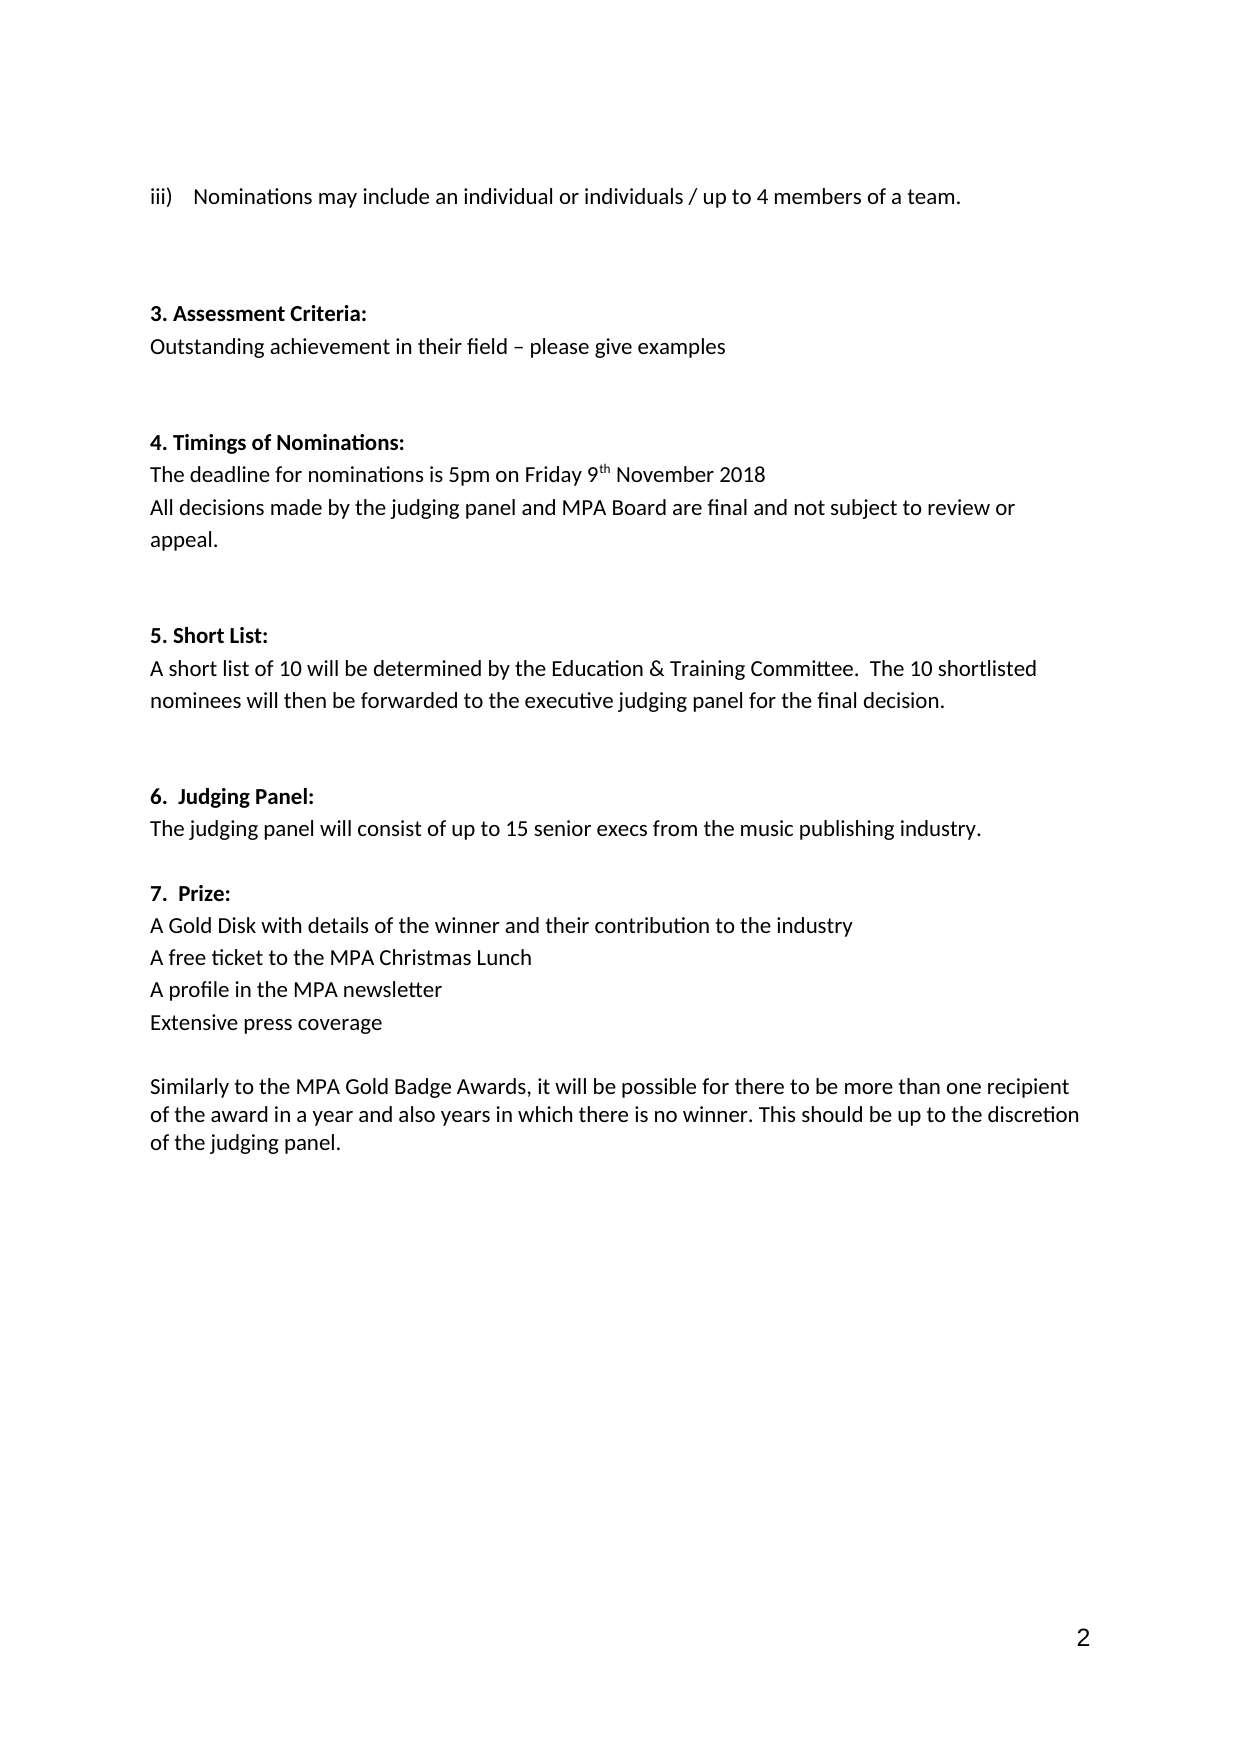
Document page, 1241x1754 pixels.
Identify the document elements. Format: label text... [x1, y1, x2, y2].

text 5. Short List: [150, 621, 1090, 649]
text The deadline for nominations is 5pm on Friday 9th November 2018 [150, 461, 1090, 488]
text A free ticket to the MPA Christmas Lunch [150, 943, 1090, 971]
text 4. Timings of Nominations: [150, 428, 1090, 456]
text 6. Judging Panel: [150, 782, 1090, 810]
text Outstanding achievement in their field – please give examples [150, 332, 1090, 360]
text 7. Prize: [150, 879, 1090, 907]
text Similarly to the MPA Gold Badge Awards, it will be possible for there to be more than one recipient of the award in a year and also years in which there is no winner. This should be up to the discretion of the judging panel. [150, 1072, 1090, 1156]
text All decisions made by the judging panel and MPA Board are final and not subject to review or appeal. [150, 493, 1090, 553]
text iii) Nominations may include an individual or individuals / up to 4 members of a team. [150, 182, 1090, 210]
text 3. Assessment Criteria: [150, 299, 1090, 328]
text A Gold Disk with details of the winner and their contribution to the industry [150, 911, 1090, 939]
text Extensive press coverage [150, 1008, 1090, 1036]
text A short list of 10 will be determined by the Education & Training Committee. The 10 shortlisted nominees will then be forwarded to the executive judging panel for the final decision. [150, 654, 1090, 714]
text The judging panel will consist of up to 15 senior execs from the music publishing industry. [150, 814, 1090, 843]
text A profile in the MPA newsletter [150, 976, 1090, 1003]
